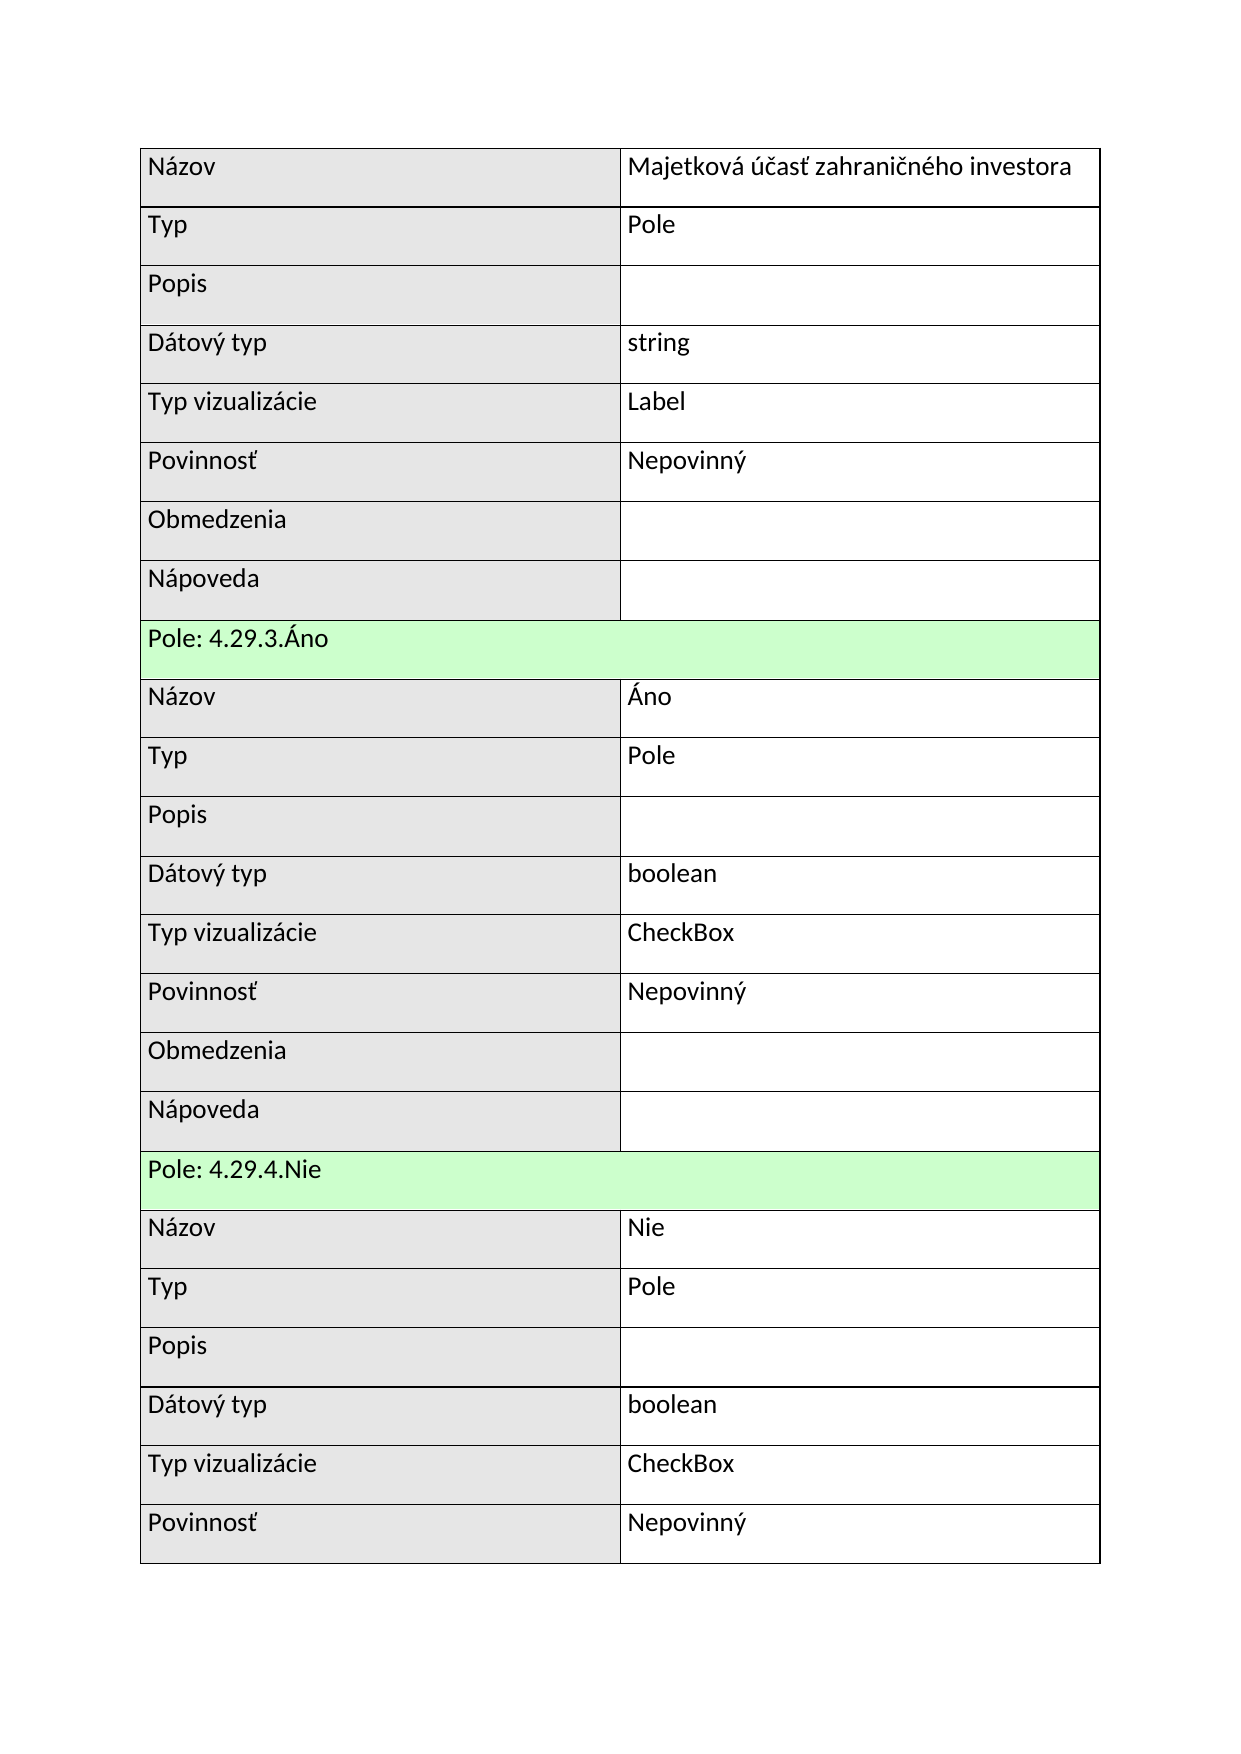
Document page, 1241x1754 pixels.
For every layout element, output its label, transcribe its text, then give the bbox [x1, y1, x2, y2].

table_cell [621, 1328, 1099, 1386]
table_cell Povinnosť [141, 974, 620, 1032]
table_cell Názov [141, 680, 620, 737]
table_cell Label [621, 384, 1099, 442]
table_cell [621, 1033, 1099, 1091]
table_cell Obmedzenia [141, 1033, 620, 1091]
table_cell Obmedzenia [141, 502, 620, 560]
table_cell boolean [621, 857, 1099, 914]
table_cell Áno [621, 680, 1099, 737]
table_cell [621, 1092, 1099, 1151]
table_cell Nápoveda [141, 1092, 620, 1151]
table_cell Popis [141, 797, 620, 856]
table_cell Pole: 4.29.3.Áno [141, 621, 1099, 678]
table_cell CheckBox [621, 1446, 1099, 1504]
table_cell Nie [621, 1211, 1099, 1268]
table_cell Pole: 4.29.4.Nie [141, 1152, 1099, 1209]
table_cell Povinnosť [141, 443, 620, 501]
table_cell Nápoveda [141, 561, 620, 620]
table_cell Typ vizualizácie [141, 915, 620, 973]
table_cell Pole [621, 208, 1099, 265]
table_cell Typ vizualizácie [141, 1446, 620, 1504]
table_cell Popis [141, 266, 620, 324]
table_cell boolean [621, 1388, 1099, 1445]
table_cell [621, 266, 1099, 324]
table_cell CheckBox [621, 915, 1099, 973]
table_cell Dátový typ [141, 1388, 620, 1445]
table_cell [621, 561, 1099, 620]
table_cell Nepovinný [621, 443, 1099, 501]
table_cell Majetková účasť zahraničného investora [621, 149, 1099, 206]
table_cell [621, 797, 1099, 856]
table_cell Pole [621, 1269, 1099, 1327]
table_cell Dátový typ [141, 326, 620, 383]
table_cell Popis [141, 1328, 620, 1386]
table_cell [621, 502, 1099, 560]
table_cell Typ [141, 208, 620, 265]
table_cell Dátový typ [141, 857, 620, 914]
table_cell Pole [621, 738, 1099, 796]
table_cell string [621, 326, 1099, 383]
table_cell Nepovinný [621, 1505, 1099, 1563]
table_cell Typ [141, 1269, 620, 1327]
table_cell Typ vizualizácie [141, 384, 620, 442]
table_cell Povinnosť [141, 1505, 620, 1563]
table_cell Názov [141, 149, 620, 206]
table_cell Názov [141, 1211, 620, 1268]
table_cell Nepovinný [621, 974, 1099, 1032]
table_cell Typ [141, 738, 620, 796]
